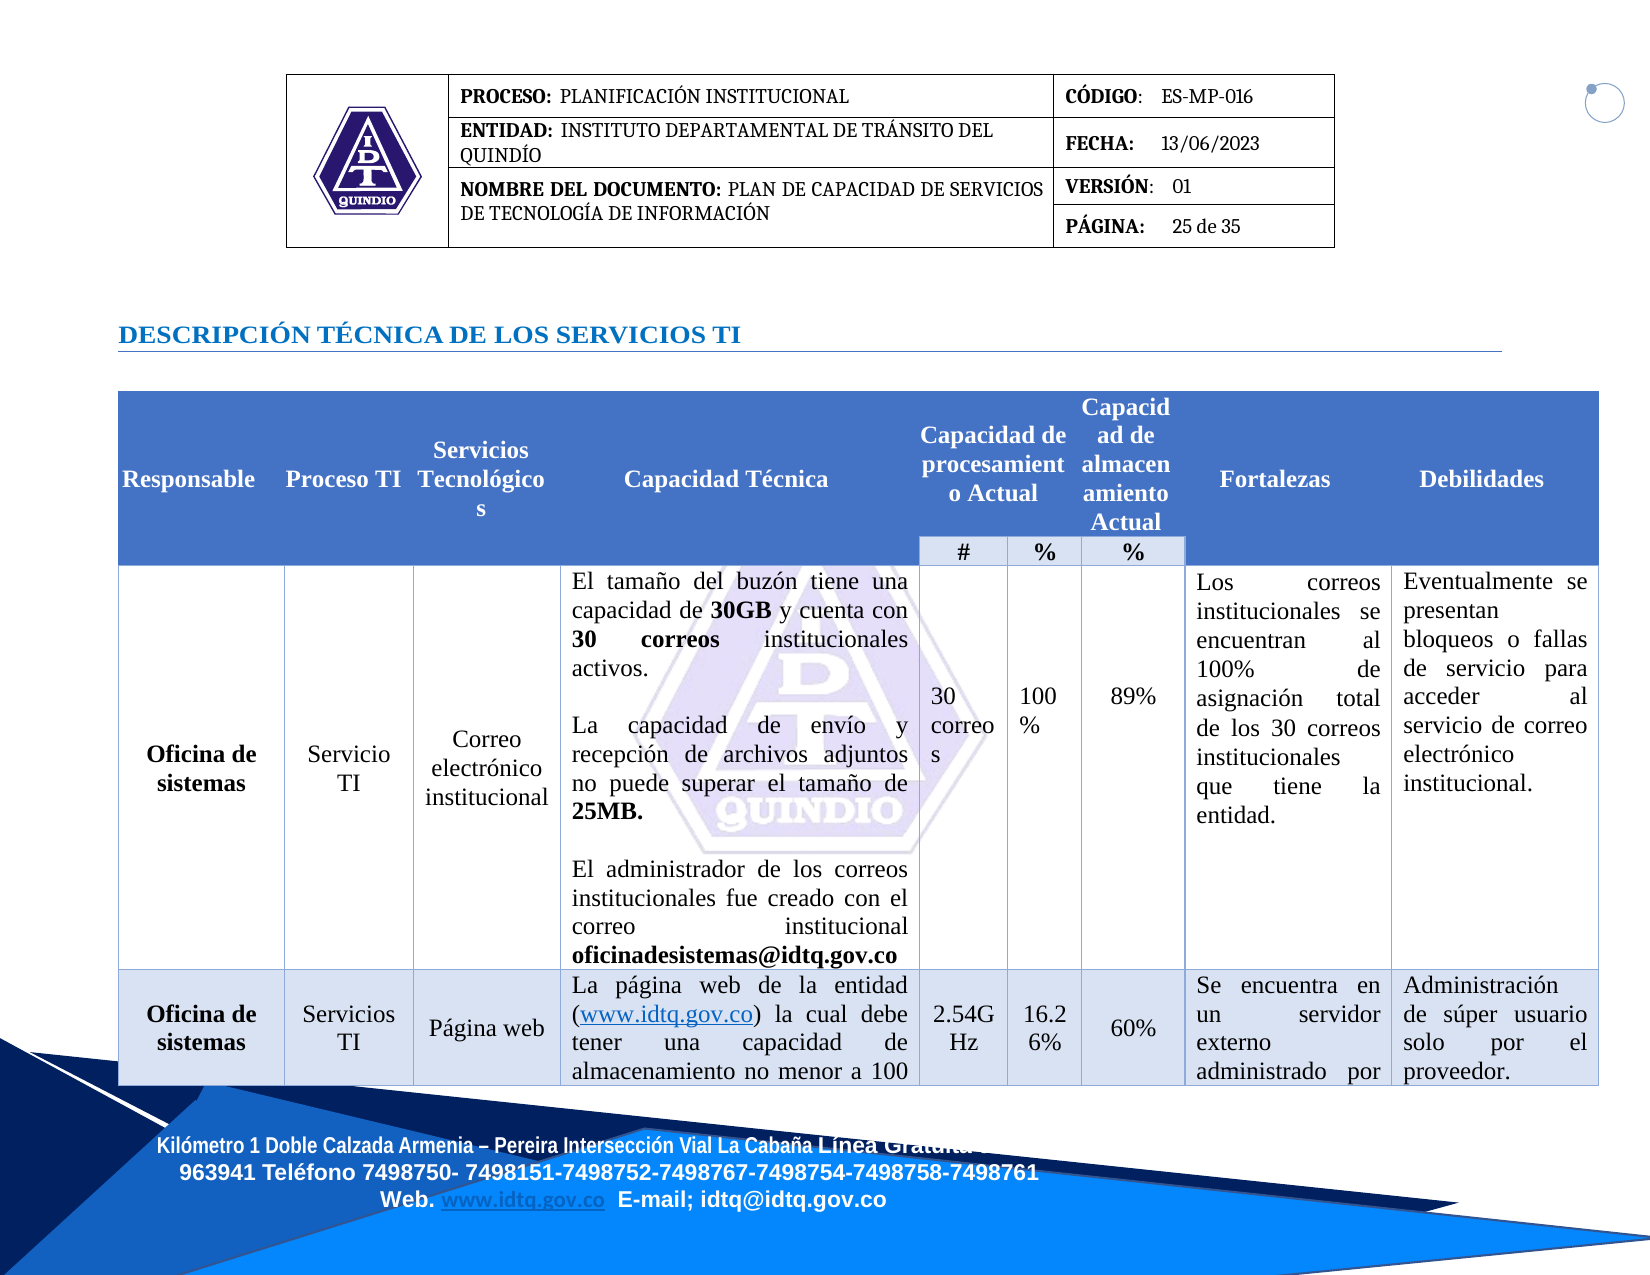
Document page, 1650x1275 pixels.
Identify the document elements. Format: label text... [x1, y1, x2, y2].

table_header Proceso TI [285, 392, 413, 565]
table_cell % [1008, 537, 1081, 565]
table_cell 16.26% [1008, 970, 1081, 1085]
table_cell # [920, 537, 1007, 565]
table_cell 2.54GHz [920, 970, 1007, 1085]
table_cell 60% [1082, 970, 1184, 1085]
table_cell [561, 970, 919, 1085]
table_cell Servicios TI [285, 970, 413, 1085]
table_cell El tamaño del buzón tiene una capacidad de 30GB y cuenta con 30 correos institucionales activos. La capacidad de envío y recepción de archivos adjuntos no puede superar el tamaño de 25MB. El administrador de los correos institucionales fue creado con el correo institucional oficinadesistemas@idtq.gov.co [561, 566, 919, 969]
table_cell 100% [1008, 566, 1081, 969]
table_header Fortalezas [1186, 392, 1391, 565]
table_cell 89% [1082, 566, 1184, 969]
table_header Capacidad de almacenamiento Actual [1082, 392, 1184, 536]
table_cell % [1082, 537, 1184, 565]
table_header Capacidad de procesamiento Actual [920, 392, 1081, 536]
subtitle DESCRIPCIÓN TÉCNICA DE LOS SERVICIOS TI [118, 320, 1502, 351]
table_cell Oficina de sistemas [119, 566, 284, 969]
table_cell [1186, 970, 1391, 1085]
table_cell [1392, 970, 1598, 1085]
table_cell Los correos institucionales se encuentran al 100% de asignación total de los 30 correos institucionales que tiene la entidad. [1186, 566, 1391, 969]
table_cell Página web [414, 970, 560, 1085]
table_header Debilidades [1392, 392, 1598, 565]
table_header Responsable [119, 392, 284, 565]
table_header Capacidad Técnica [561, 392, 919, 565]
table_cell 30 correos [920, 566, 1007, 969]
table_cell Eventualmente se presentan bloqueos o fallas de servicio para acceder al servicio de correo electrónico institucional. [1392, 566, 1598, 969]
table_cell Oficina de sistemas [119, 970, 284, 1085]
table_cell Correo electrónico institucional [414, 566, 560, 969]
table_cell Servicio TI [285, 566, 413, 969]
table_header Servicios Tecnológicos [414, 392, 560, 565]
